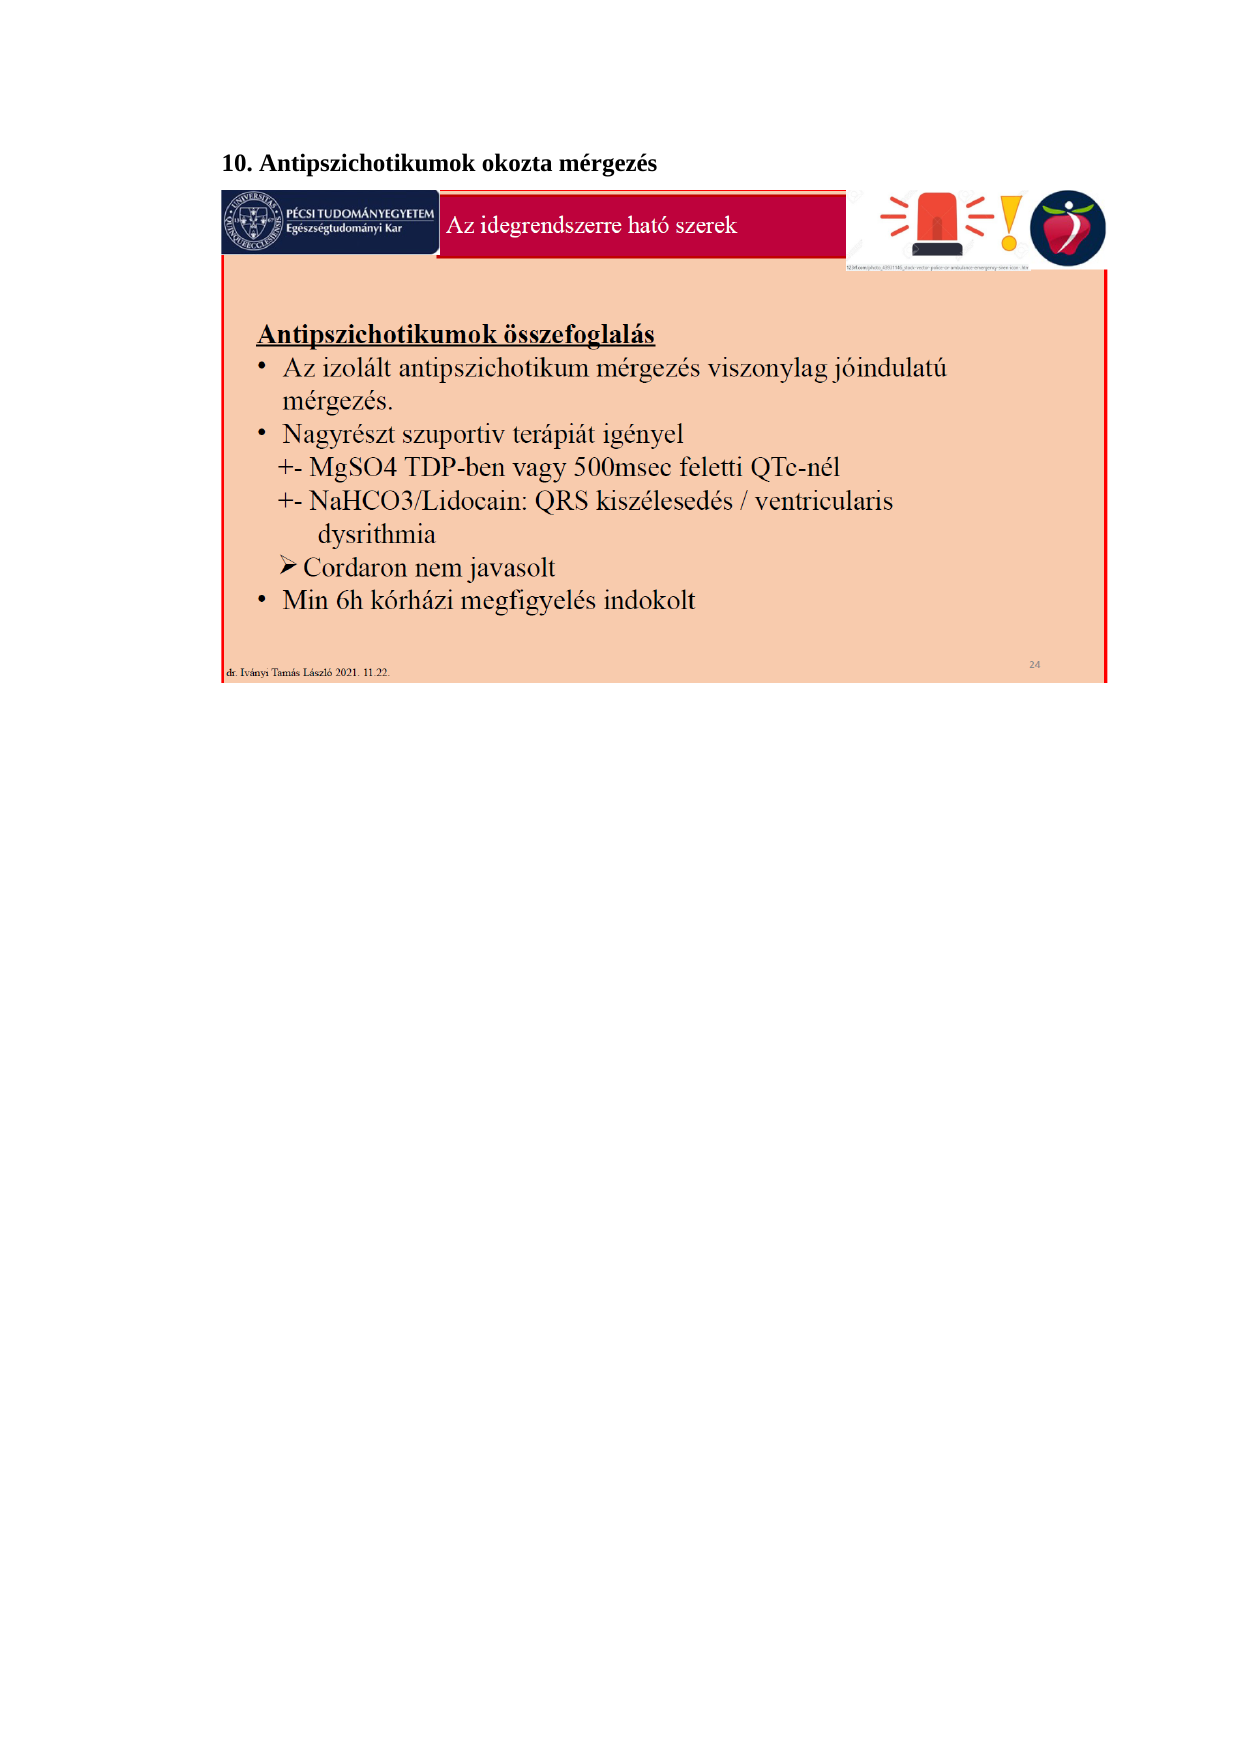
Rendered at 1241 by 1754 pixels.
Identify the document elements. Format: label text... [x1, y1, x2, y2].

picture [221, 190, 1108, 683]
text 10. Antipszichotikumok okozta mérgezés [148, 148, 1093, 176]
